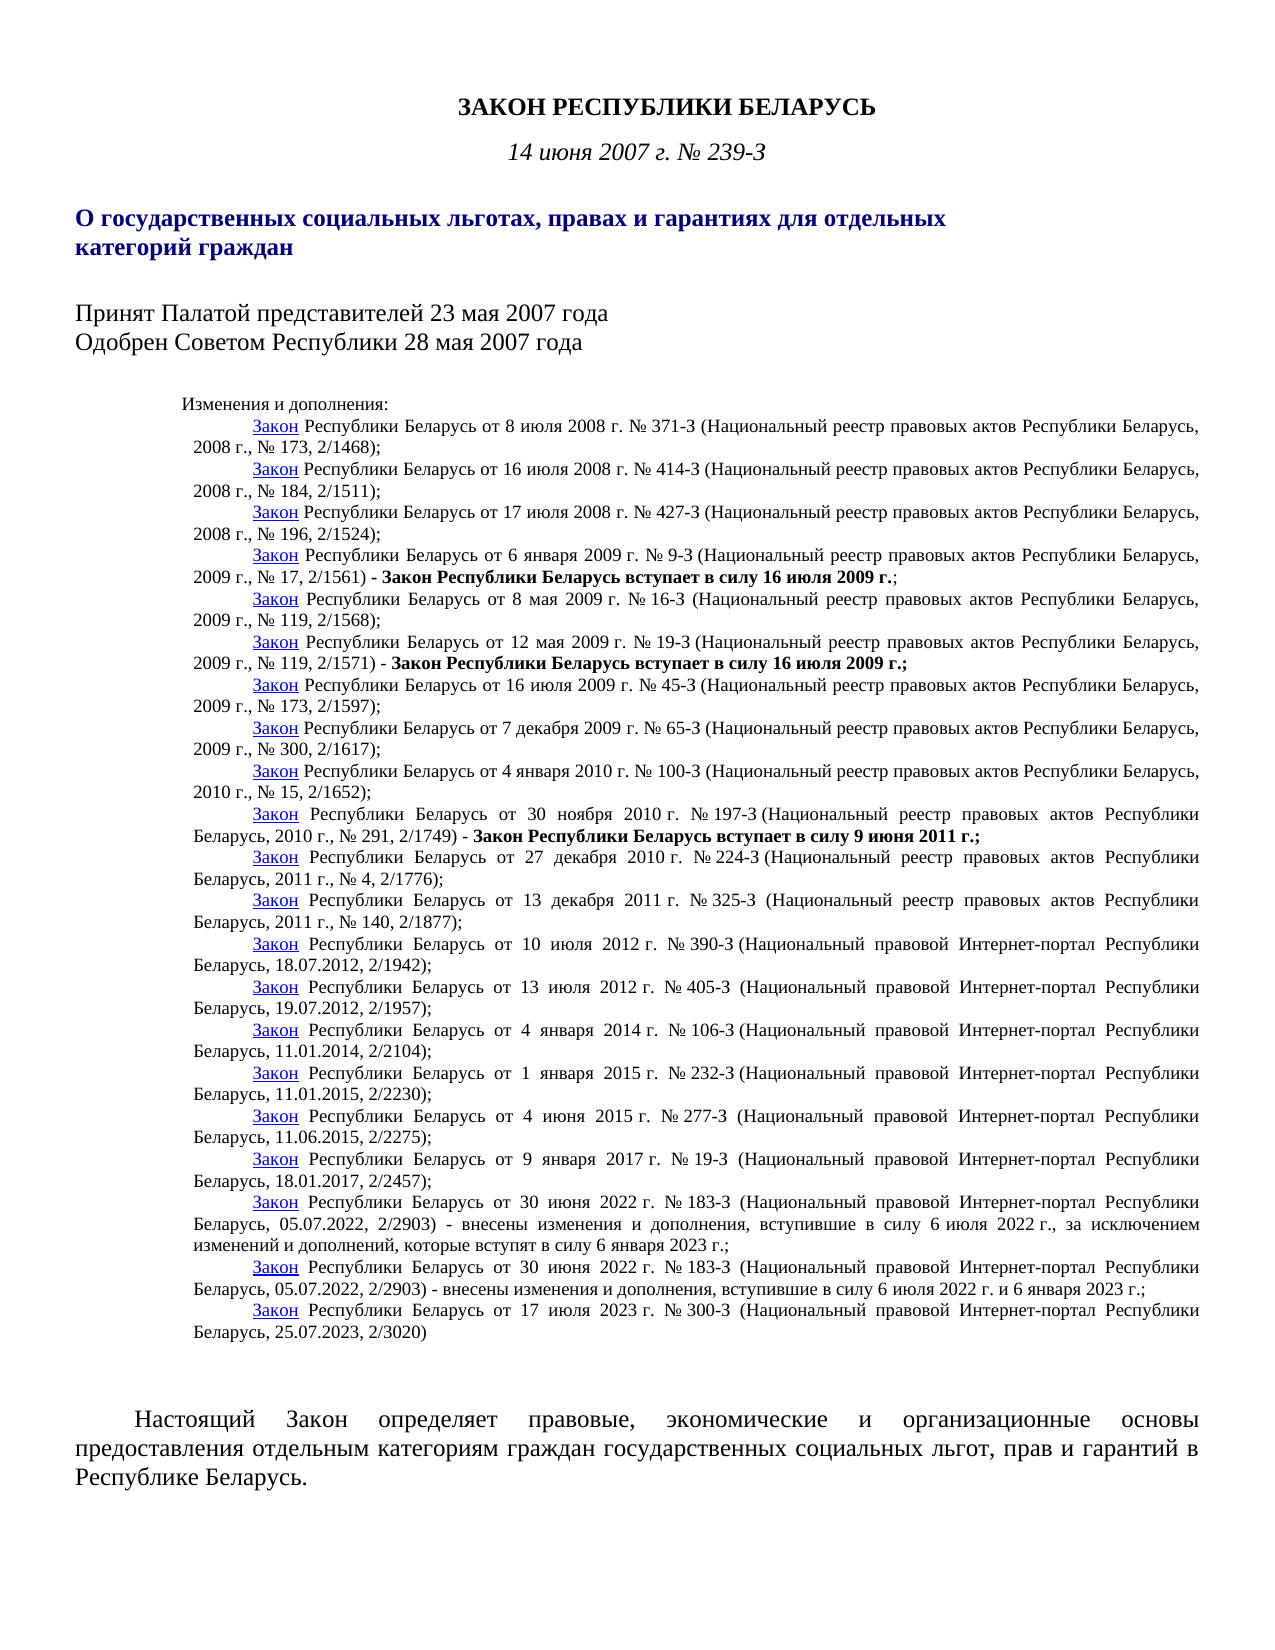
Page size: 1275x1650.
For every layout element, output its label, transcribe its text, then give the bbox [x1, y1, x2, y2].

text Закон Республики Беларусь от 13 июля 2012 г. № 405-З (Национальный правовой Интернет-портал Республики Беларусь, 19.07.2012, 2/1957); [193, 976, 1200, 1019]
text Закон Республики Беларусь от 8 мая 2009 г. № 16-З (Национальный реестр правовых актов Республики Беларусь, 2009 г., № 119, 2/1568); [193, 587, 1200, 631]
text Закон Республики Беларусь от 6 января 2009 г. № 9-З (Национальный реестр правовых актов Республики Беларусь, 2009 г., № 17, 2/1561) - Закон Республики Беларусь вступает в силу 16 июля 2009 г.; [193, 544, 1200, 587]
text Настоящий Закон определяет правовые, экономические и организационные основы предоставления отдельным категориям граждан государственных социальных льгот, прав и гарантий в Республике Беларусь. [75, 1404, 1200, 1490]
text Закон Республики Беларусь от 17 июля 2023 г. № 300-З (Национальный правовой Интернет-портал Республики Беларусь, 25.07.2023, 2/3020) [193, 1299, 1200, 1342]
text Закон Республики Беларусь от 4 июня 2015 г. № 277-З (Национальный правовой Интернет-портал Республики Беларусь, 11.06.2015, 2/2275); [193, 1105, 1200, 1148]
text Закон Республики Беларусь от 30 июня 2022 г. № 183-З (Национальный правовой Интернет-портал Республики Беларусь, 05.07.2022, 2/2903) - внесены изменения и дополнения, вступившие в силу 6 июля 2022 г. и 6 января 2023 г.; [193, 1256, 1200, 1299]
text Закон Республики Беларусь от 8 июля 2008 г. № 371-З (Национальный реестр правовых актов Республики Беларусь, 2008 г., № 173, 2/1468); [193, 415, 1200, 458]
text Закон Республики Беларусь от 12 мая 2009 г. № 19-З (Национальный реестр правовых актов Республики Беларусь, 2009 г., № 119, 2/1571) - Закон Республики Беларусь вступает в силу 16 июля 2009 г.; [193, 631, 1200, 674]
text 14 июня 2007 г. № 239-З [75, 137, 1200, 166]
text Закон Республики Беларусь от 30 ноября 2010 г. № 197-З (Национальный реестр правовых актов Республики Беларусь, 2010 г., № 291, 2/1749) - Закон Республики Беларусь вступает в силу 9 июня 2011 г.; [193, 803, 1200, 846]
text Принят Палатой представителей 23 мая 2007 года Одобрен Советом Республики 28 мая 2007 года [75, 298, 1200, 356]
text Закон Республики Беларусь от 13 декабря 2011 г. № 325-З (Национальный реестр правовых актов Республики Беларусь, 2011 г., № 140, 2/1877); [193, 889, 1200, 932]
text Закон Республики Беларусь от 16 июля 2008 г. № 414-З (Национальный реестр правовых актов Республики Беларусь, 2008 г., № 184, 2/1511); [193, 458, 1200, 501]
text Закон Республики Беларусь от 10 июля 2012 г. № 390-З (Национальный правовой Интернет-портал Республики Беларусь, 18.07.2012, 2/1942); [193, 932, 1200, 976]
text ЗАКОН РЕСПУБЛИКИ БЕЛАРУСЬ [75, 92, 1200, 120]
text Закон Республики Беларусь от 27 декабря 2010 г. № 224-З (Национальный реестр правовых актов Республики Беларусь, 2011 г., № 4, 2/1776); [193, 846, 1200, 889]
title О государственных социальных льготах, правах и гарантиях для отдельных категорий граждан [75, 203, 964, 261]
text Закон Республики Беларусь от 9 января 2017 г. № 19-З (Национальный правовой Интернет-портал Республики Беларусь, 18.01.2017, 2/2457); [193, 1148, 1200, 1191]
text Закон Республики Беларусь от 1 января 2015 г. № 232-З (Национальный правовой Интернет-портал Республики Беларусь, 11.01.2015, 2/2230); [193, 1062, 1200, 1105]
text Закон Республики Беларусь от 7 декабря 2009 г. № 65-З (Национальный реестр правовых актов Республики Беларусь, 2009 г., № 300, 2/1617); [193, 717, 1200, 760]
text Закон Республики Беларусь от 4 января 2010 г. № 100-З (Национальный реестр правовых актов Республики Беларусь, 2010 г., № 15, 2/1652); [193, 760, 1200, 803]
text Закон Республики Беларусь от 4 января 2014 г. № 106-З (Национальный правовой Интернет-портал Республики Беларусь, 11.01.2014, 2/2104); [193, 1019, 1200, 1062]
text Закон Республики Беларусь от 16 июля 2009 г. № 45-З (Национальный реестр правовых актов Республики Беларусь, 2009 г., № 173, 2/1597); [193, 674, 1200, 717]
text Закон Республики Беларусь от 17 июля 2008 г. № 427-З (Национальный реестр правовых актов Республики Беларусь, 2008 г., № 196, 2/1524); [193, 501, 1200, 544]
text Закон Республики Беларусь от 30 июня 2022 г. № 183-З (Национальный правовой Интернет-портал Республики Беларусь, 05.07.2022, 2/2903) - внесены изменения и дополнения, вступившие в силу 6 июля 2022 г., за исключением изменений и дополнений, которые вступят в силу 6 января 2023 г.; [193, 1191, 1200, 1256]
text Изменения и дополнения: [181, 393, 1200, 415]
